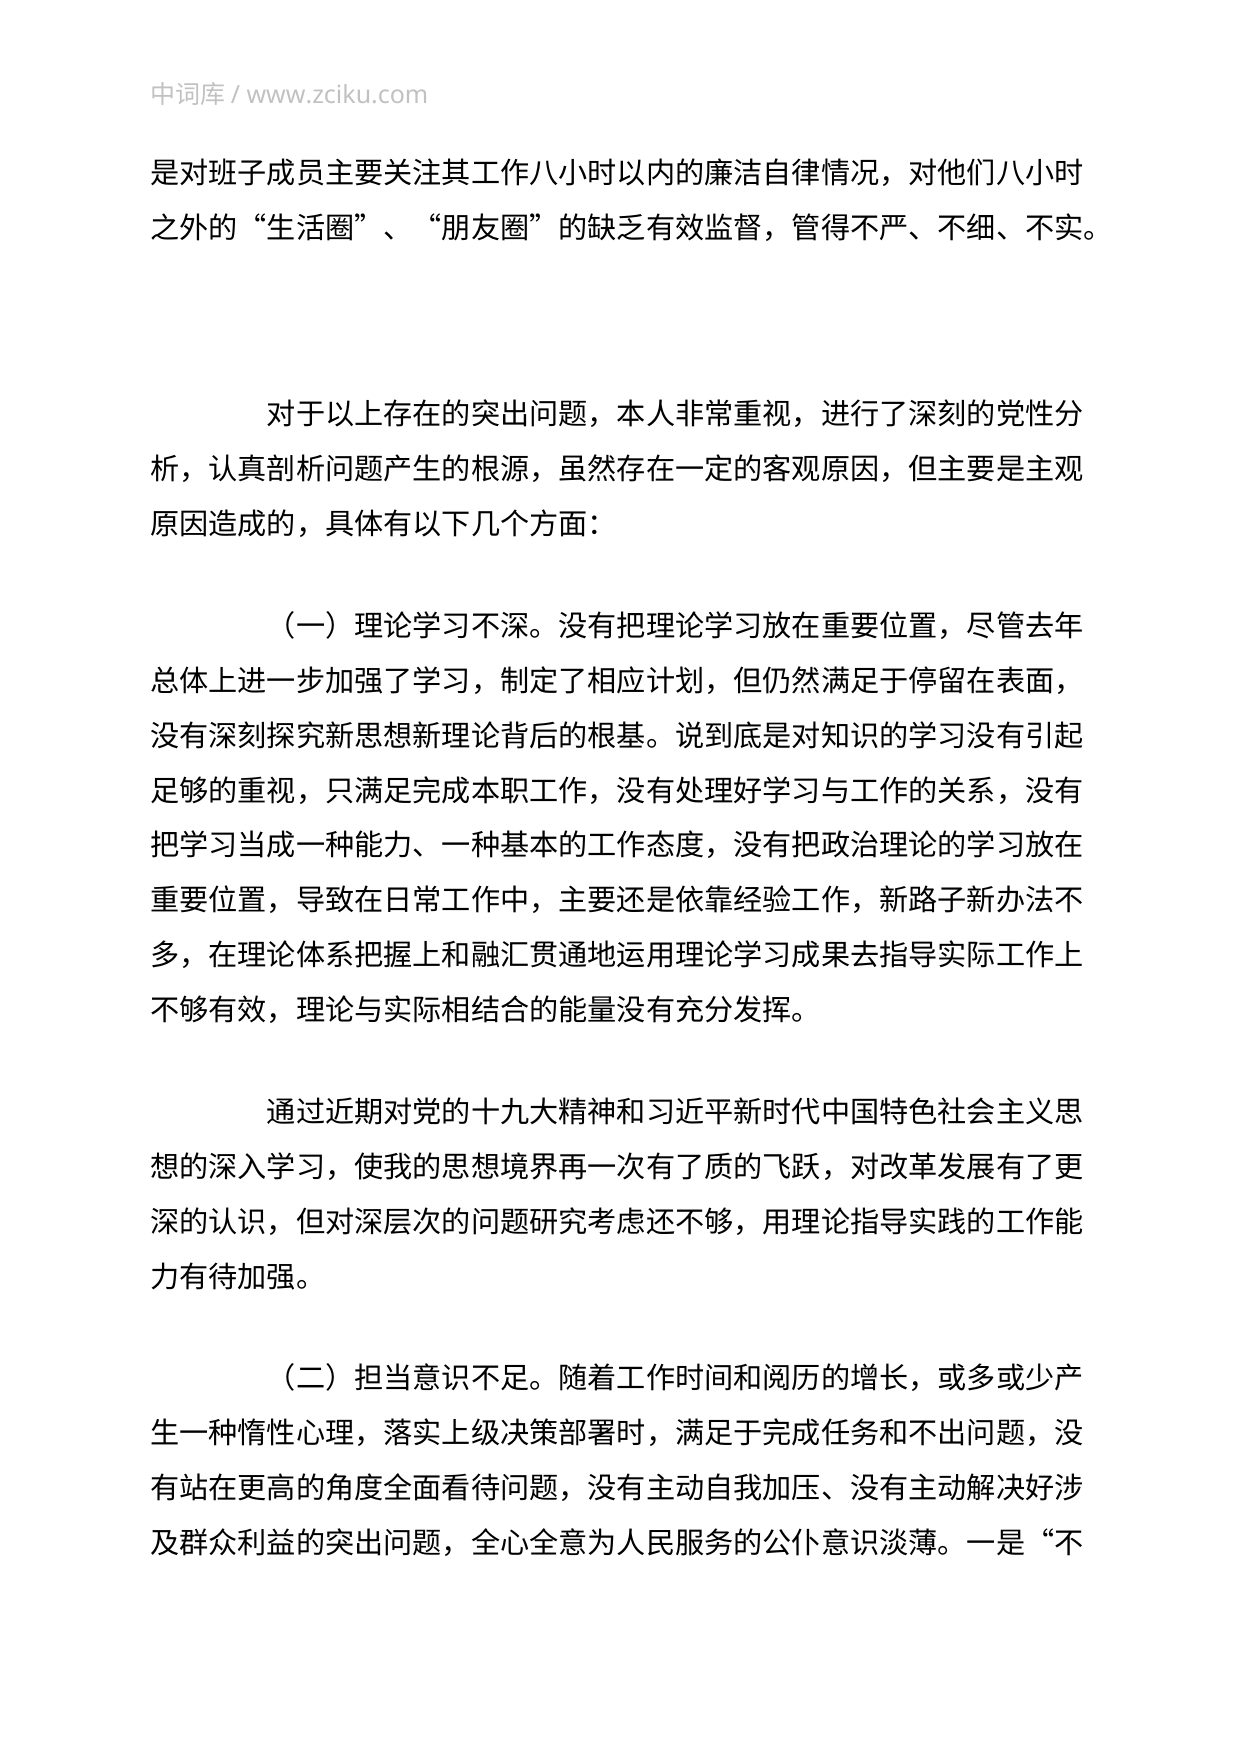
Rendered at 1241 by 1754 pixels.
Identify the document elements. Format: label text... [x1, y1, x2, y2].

text （一）理论学习不深。没有把理论学习放在重要位置，尽管去年总体上进一步加强了学习，制定了相应计划，但仍然满足于停留在表面，没有深刻探究新思想新理论背后的根基。说到底是对知识的学习没有引起足够的重视，只满足完成本职工作，没有处理好学习与工作的关系，没有把学习当成一种能力、一种基本的工作态度，没有把政治理论的学习放在重要位置，导致在日常工作中，主要还是依靠经验工作，新路子新办法不多，在理论体系把握上和融汇贯通地运用理论学习成果去指导实际工作上不够有效，理论与实际相结合的能量没有充分发挥。 [150, 602, 1090, 1029]
text 通过近期对党的十九大精神和习近平新时代中国特色社会主义思想的深入学习，使我的思想境界再一次有了质的飞跃，对改革发展有了更深的认识，但对深层次的问题研究考虑还不够，用理论指导实践的工作能力有待加强。 [150, 1088, 1090, 1295]
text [150, 1355, 1090, 1562]
text 对于以上存在的突出问题，本人非常重视，进行了深刻的党性分析，认真剖析问题产生的根源，虽然存在一定的客观原因，但主要是主观原因造成的，具体有以下几个方面： [150, 391, 1090, 543]
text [150, 150, 1090, 247]
